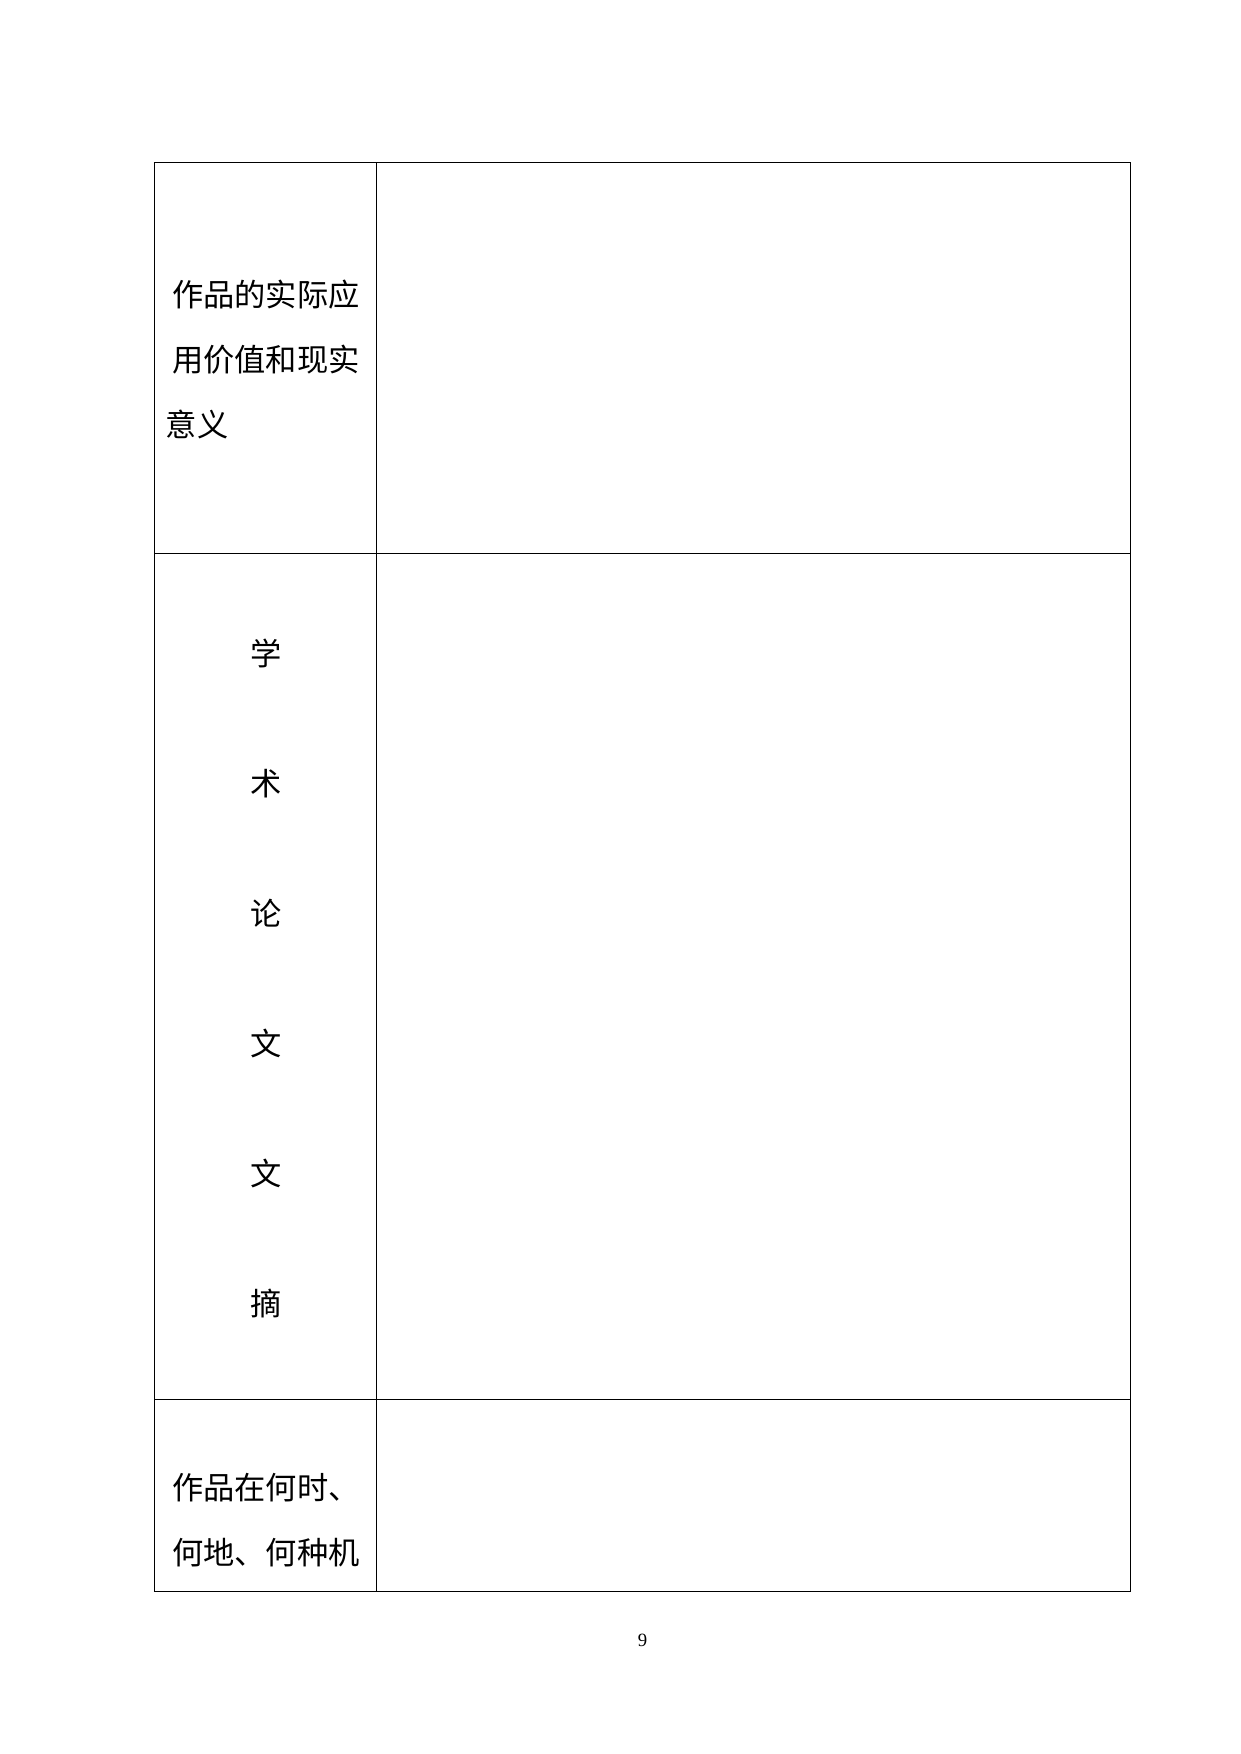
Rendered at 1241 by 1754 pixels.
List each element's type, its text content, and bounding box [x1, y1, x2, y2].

table_cell 学 术 论 文 文 摘 [155, 554, 376, 1399]
table_cell [377, 554, 1130, 1399]
table_cell [377, 1400, 1130, 1591]
table_cell [377, 163, 1130, 553]
table_cell 作品的实际应用价值和现实 意义 [155, 163, 376, 553]
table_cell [155, 1400, 376, 1591]
